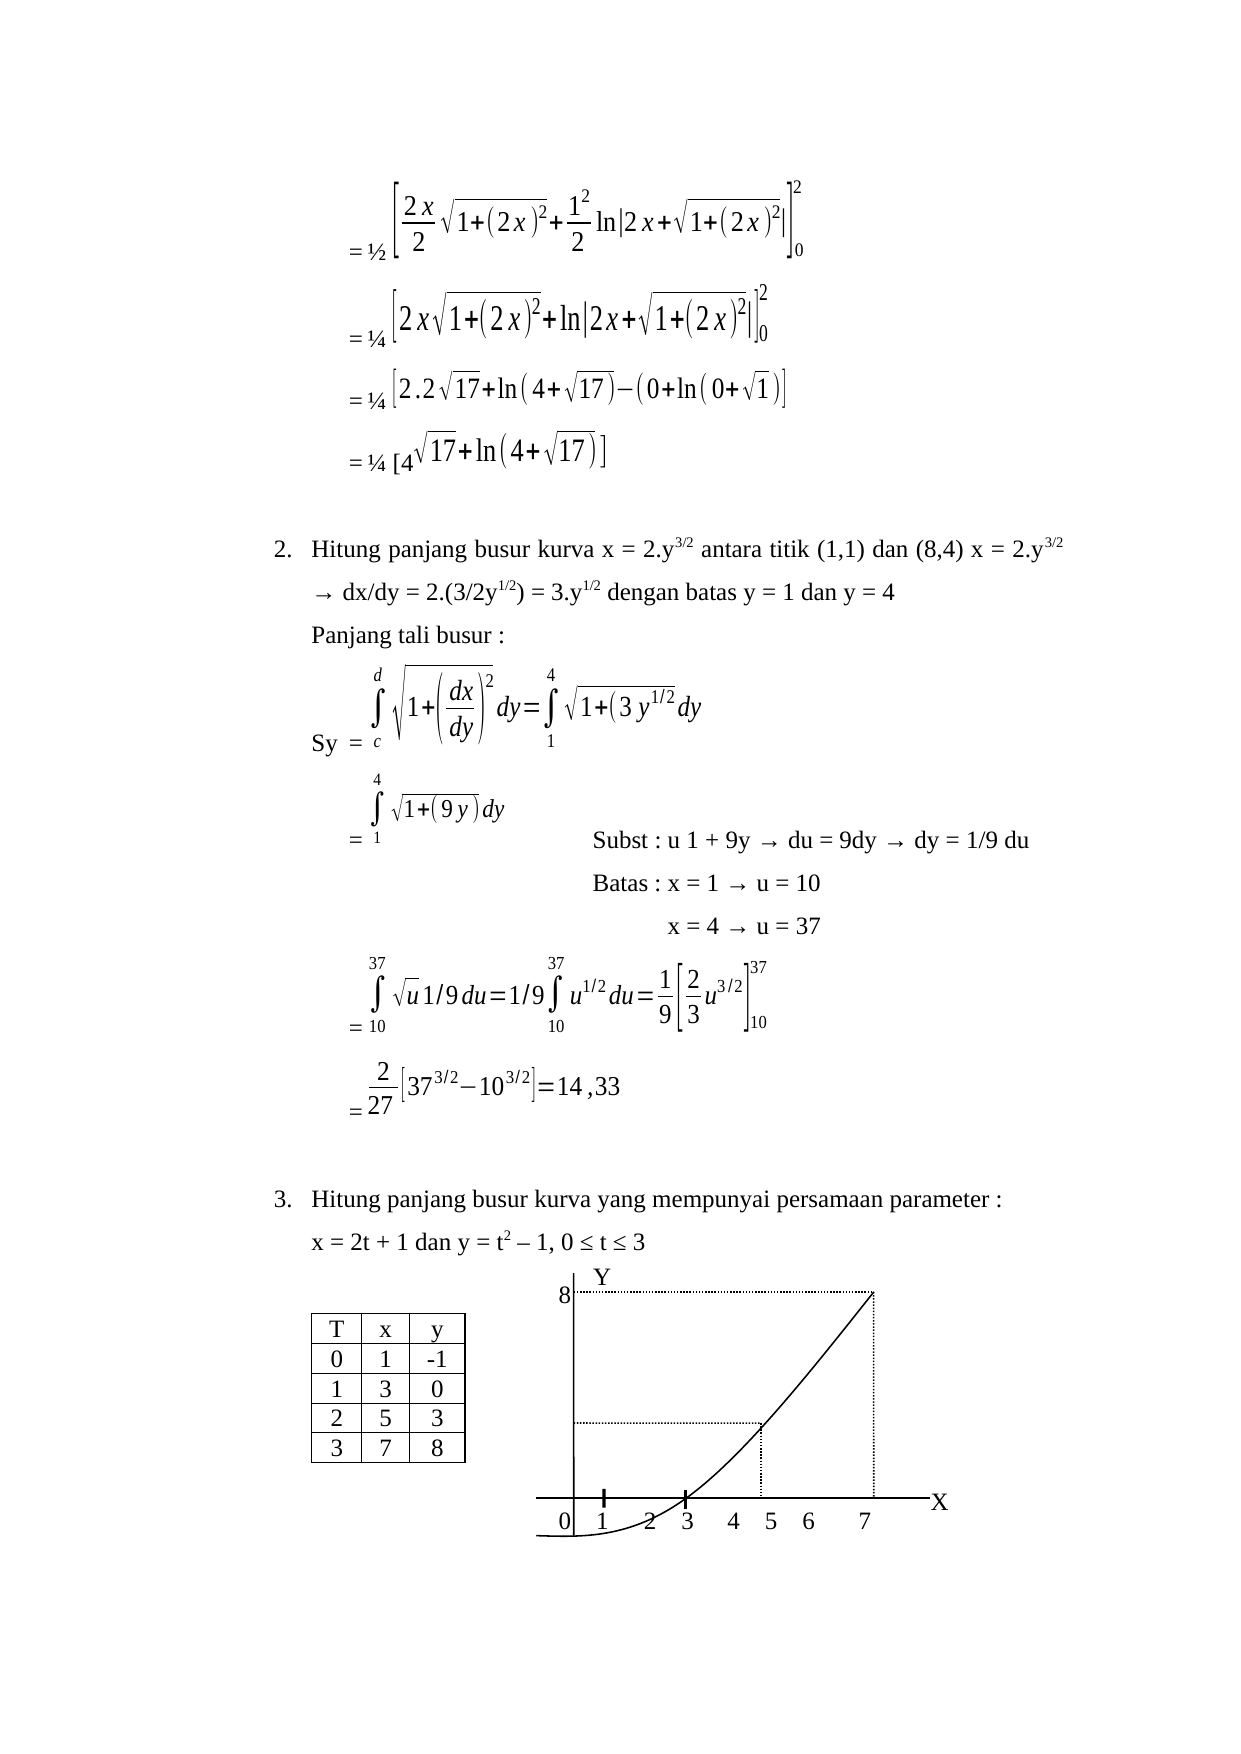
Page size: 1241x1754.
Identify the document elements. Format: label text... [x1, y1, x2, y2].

text x = 4 → u = 37 [236, 911, 1063, 940]
text = Subst : u 1 + 9y → du = 9dy → dy = 1/9 du [236, 771, 1063, 853]
text = [236, 954, 1063, 1042]
table_cell -1 [410, 1344, 464, 1373]
table_cell 5 [362, 1404, 409, 1432]
table_header x [362, 1314, 409, 1343]
text = ¼ [4 [236, 429, 1063, 477]
table_cell 3 [410, 1404, 464, 1432]
text 3. Hitung panjang busur kurva yang mempunyai persamaan parameter : [236, 1184, 1063, 1212]
table_cell 8 [410, 1433, 464, 1462]
table_cell 3 [312, 1433, 361, 1462]
text Panjang tali busur : [236, 620, 1063, 649]
table_cell 0 [312, 1344, 361, 1373]
text = ½ [236, 177, 1063, 266]
text = ¼ [236, 280, 1063, 352]
text Sy = [236, 663, 1063, 757]
table_header T [312, 1314, 361, 1343]
table_cell 1 [312, 1374, 361, 1402]
text x = 2t + 1 dan y = t2 – 1, 0 ≤ t ≤ 3 [236, 1227, 1063, 1256]
text = [236, 1056, 1063, 1126]
table_cell 7 [362, 1433, 409, 1462]
table_cell 1 [362, 1344, 409, 1373]
table_cell 0 [410, 1374, 464, 1402]
text 2. Hitung panjang busur kurva x = 2.y3/2 antara titik (1,1) dan (8,4) x = 2.y3/2 → dx/dy = 2.(3/2y1/2) = 3.y1/2 dengan batas y = 1 dan y = 4 [236, 534, 1063, 606]
table_header y [410, 1314, 464, 1343]
table_cell 3 [362, 1374, 409, 1402]
text = ¼ [236, 367, 1063, 414]
text Batas : x = 1 → u = 10 [236, 868, 1063, 897]
table_cell 2 [312, 1404, 361, 1432]
